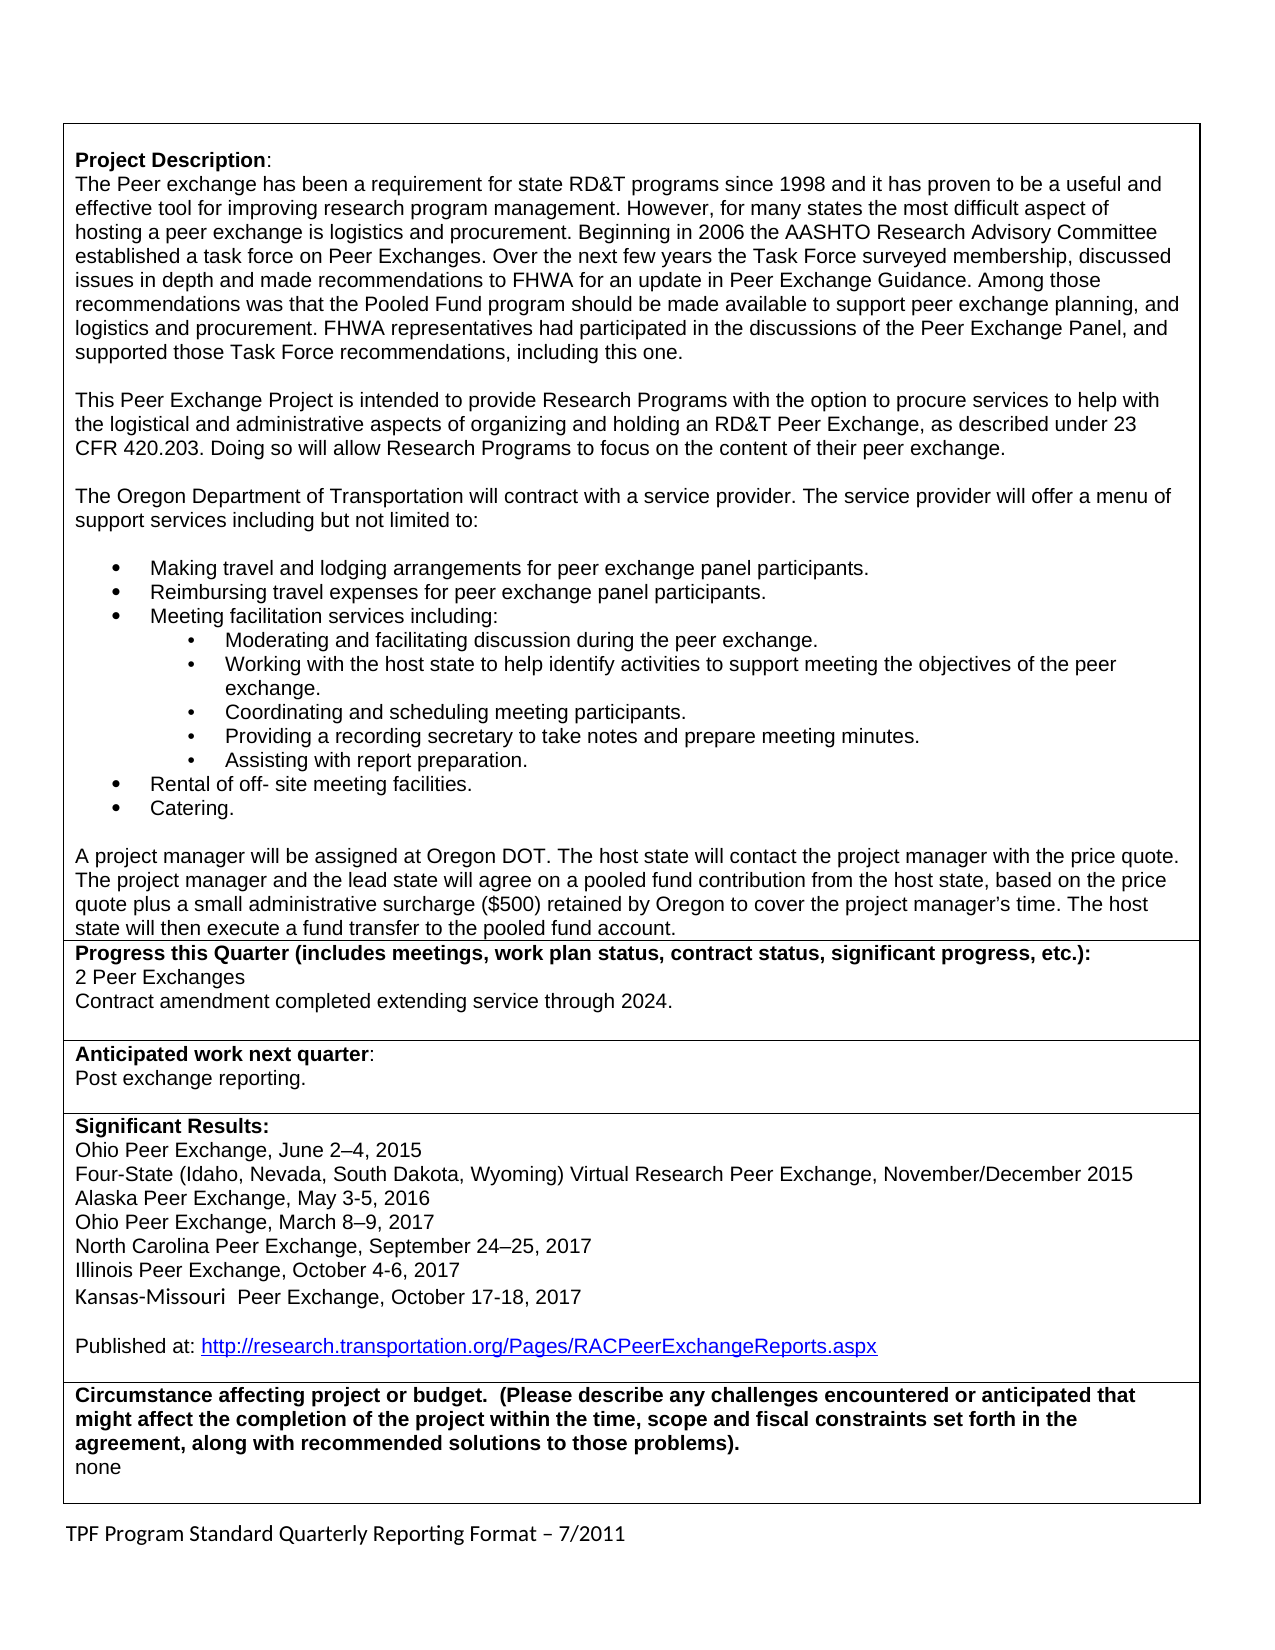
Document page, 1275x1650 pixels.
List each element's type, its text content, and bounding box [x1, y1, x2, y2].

table_cell Progress this Quarter (includes meetings, work plan status, contract status, significant progress, etc.): 2 Peer Exchanges Contract amendment completed extending service through 2024. [64, 941, 1199, 1040]
table_cell Anticipated work next quarter: Post exchange reporting. [64, 1041, 1199, 1113]
table_header Project Description: The Peer exchange has been a requirement for state RD&T programs since 1998 and it has proven to be a useful and effective tool for improving research program management. However, for many states the most difficult aspect of hosting a peer exchange is logistics and procurement. Beginning in 2006 the AASHTO Research Advisory Committee established a task force on Peer Exchanges. Over the next few years the Task Force surveyed membership, discussed issues in depth and made recommendations to FHWA for an update in Peer Exchange Guidance. Among those recommendations was that the Pooled Fund program should be made available to support peer exchange planning, and logistics and procurement. FHWA representatives had participated in the discussions of the Peer Exchange Panel, and supported those Task Force recommendations, including this one. This Peer Exchange Project is intended to provide Research Programs with the option to procure services to help with the logistical and administrative aspects of organizing and holding an RD&T Peer Exchange, as described under 23 CFR 420.203. Doing so will allow Research Programs to focus on the content of their peer exchange. The Oregon Department of Transportation will contract with a service provider. The service provider will offer a menu of support services including but not limited to: Making travel and lodging arrangements for peer exchange panel participants. Reimbursing travel expenses for peer exchange panel participants. Meeting facilitation services including: Moderating and facilitating discussion during the peer exchange. Working with the host state to help identify activities to support meeting the objectives of the peer exchange. Coordinating and scheduling meeting participants. Providing a recording secretary to take notes and prepare meeting minutes. Assisting with report preparation. Rental of off- site meeting facilities. Catering. A project manager will be assigned at Oregon DOT. The host state will contact the project manager with the price quote. The project manager and the lead state will agree on a pooled fund contribution from the host state, based on the price quote plus a small administrative surcharge ($500) retained by Oregon to cover the project manager’s time. The host state will then execute a fund transfer to the pooled fund account. [64, 124, 1199, 939]
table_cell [64, 1383, 1199, 1503]
table_cell Significant Results: Ohio Peer Exchange, June 2–4, 2015 Four-State (Idaho, Nevada, South Dakota, Wyoming) Virtual Research Peer Exchange, November/December 2015 Alaska Peer Exchange, May 3-5, 2016 Ohio Peer Exchange, March 8–9, 2017 North Carolina Peer Exchange, September 24–25, 2017 Illinois Peer Exchange, October 4-6, 2017 Kansas-Missouri Peer Exchange, October 17-18, 2017 Published at: http://research.transportation.org/Pages/RACPeerExchangeReports.aspx [64, 1114, 1199, 1382]
